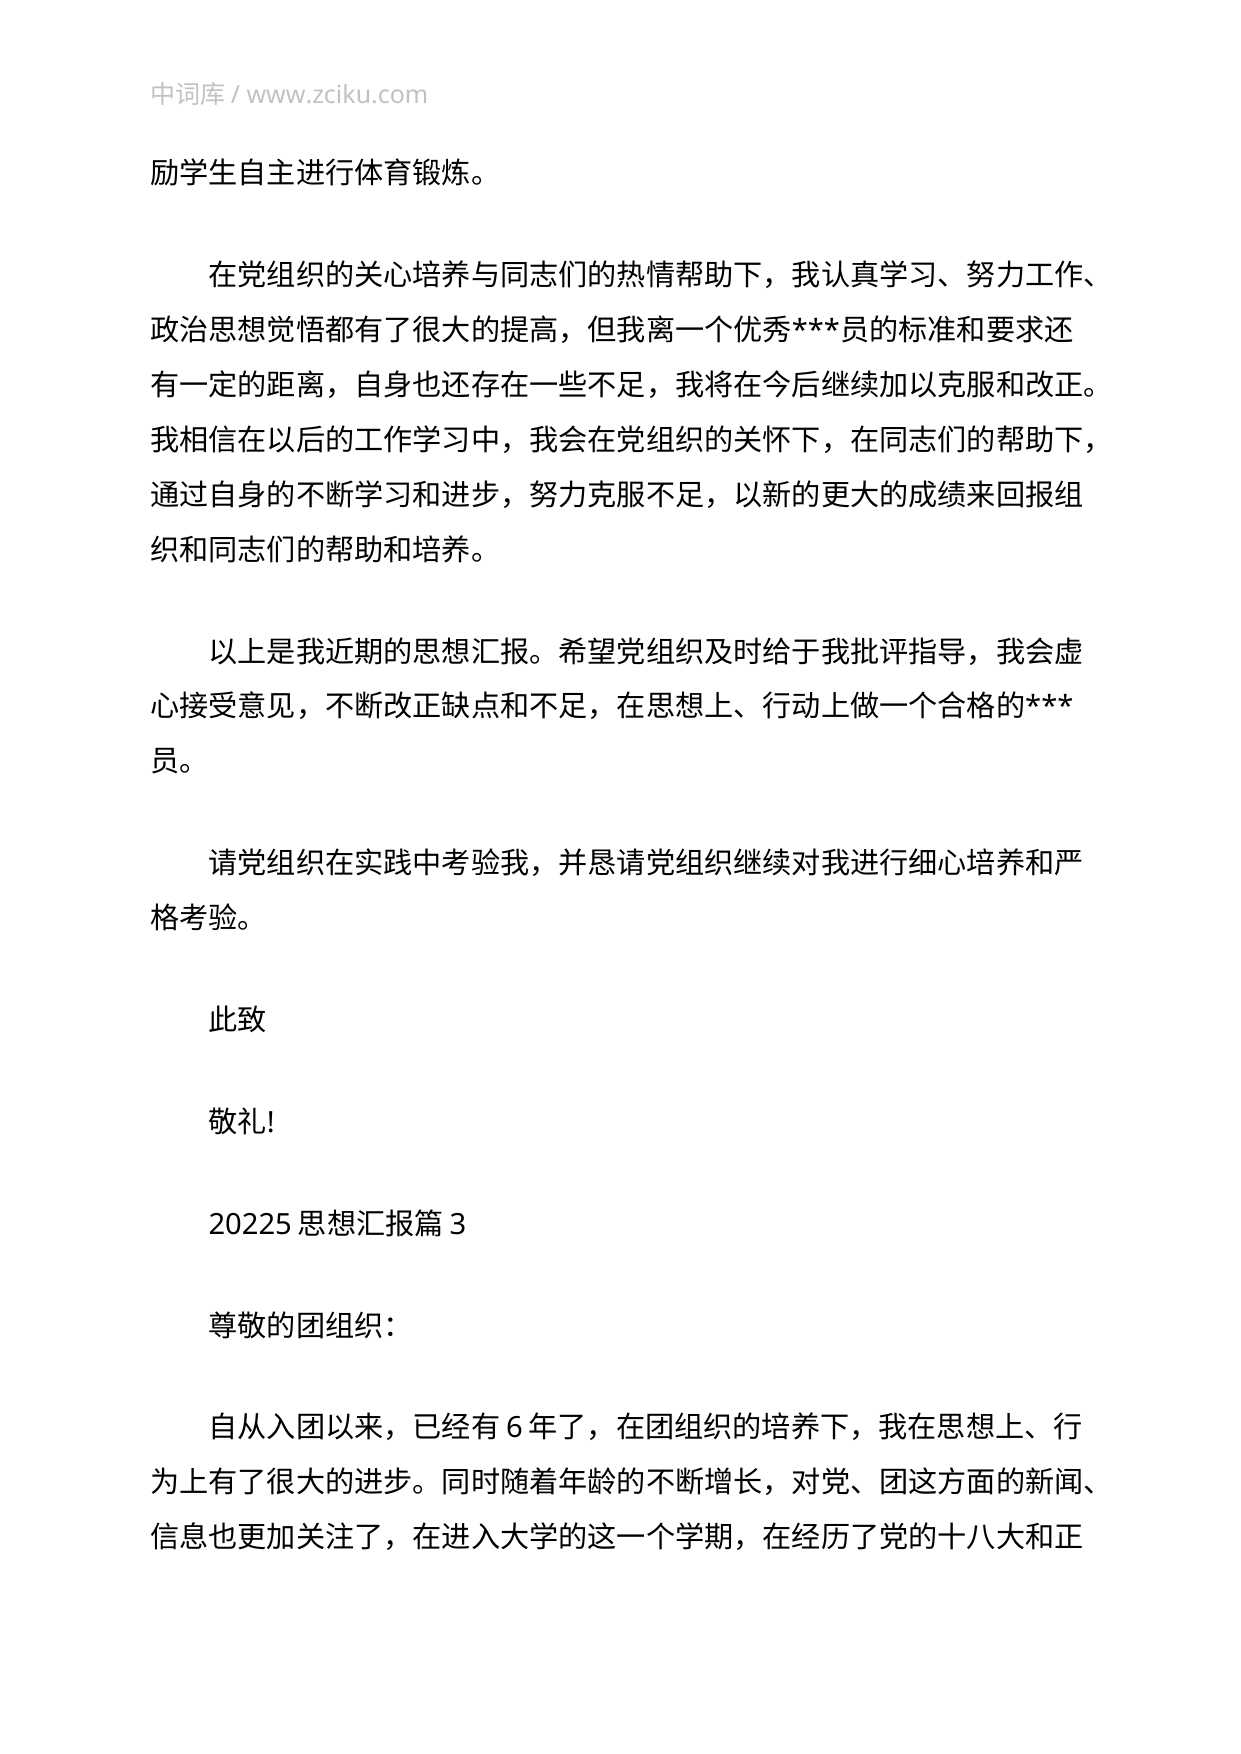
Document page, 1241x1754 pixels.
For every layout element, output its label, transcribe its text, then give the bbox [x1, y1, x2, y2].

text 尊敬的团组织： [150, 1302, 1090, 1344]
text 在党组织的关心培养与同志们的热情帮助下，我认真学习、努力工作、政治思想觉悟都有了很大的提高，但我离一个优秀***员的标准和要求还有一定的距离，自身也还存在一些不足，我将在今后继续加以克服和改正。我相信在以后的工作学习中，我会在党组织的关怀下，在同志们的帮助下，通过自身的不断学习和进步，努力克服不足，以新的更大的成绩来回报组织和同志们的帮助和培养。 [150, 252, 1090, 569]
text 敬礼! [150, 1098, 1090, 1141]
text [150, 1404, 1090, 1556]
text 20225思想汇报篇3 [150, 1200, 1090, 1243]
text 请党组织在实践中考验我，并恳请党组织继续对我进行细心培养和严格考验。 [150, 840, 1090, 937]
text 此致 [150, 996, 1090, 1039]
text 以上是我近期的思想汇报。希望党组织及时给于我批评指导，我会虚心接受意见，不断改正缺点和不足，在思想上、行动上做一个合格的***员。 [150, 628, 1090, 780]
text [150, 150, 1090, 192]
